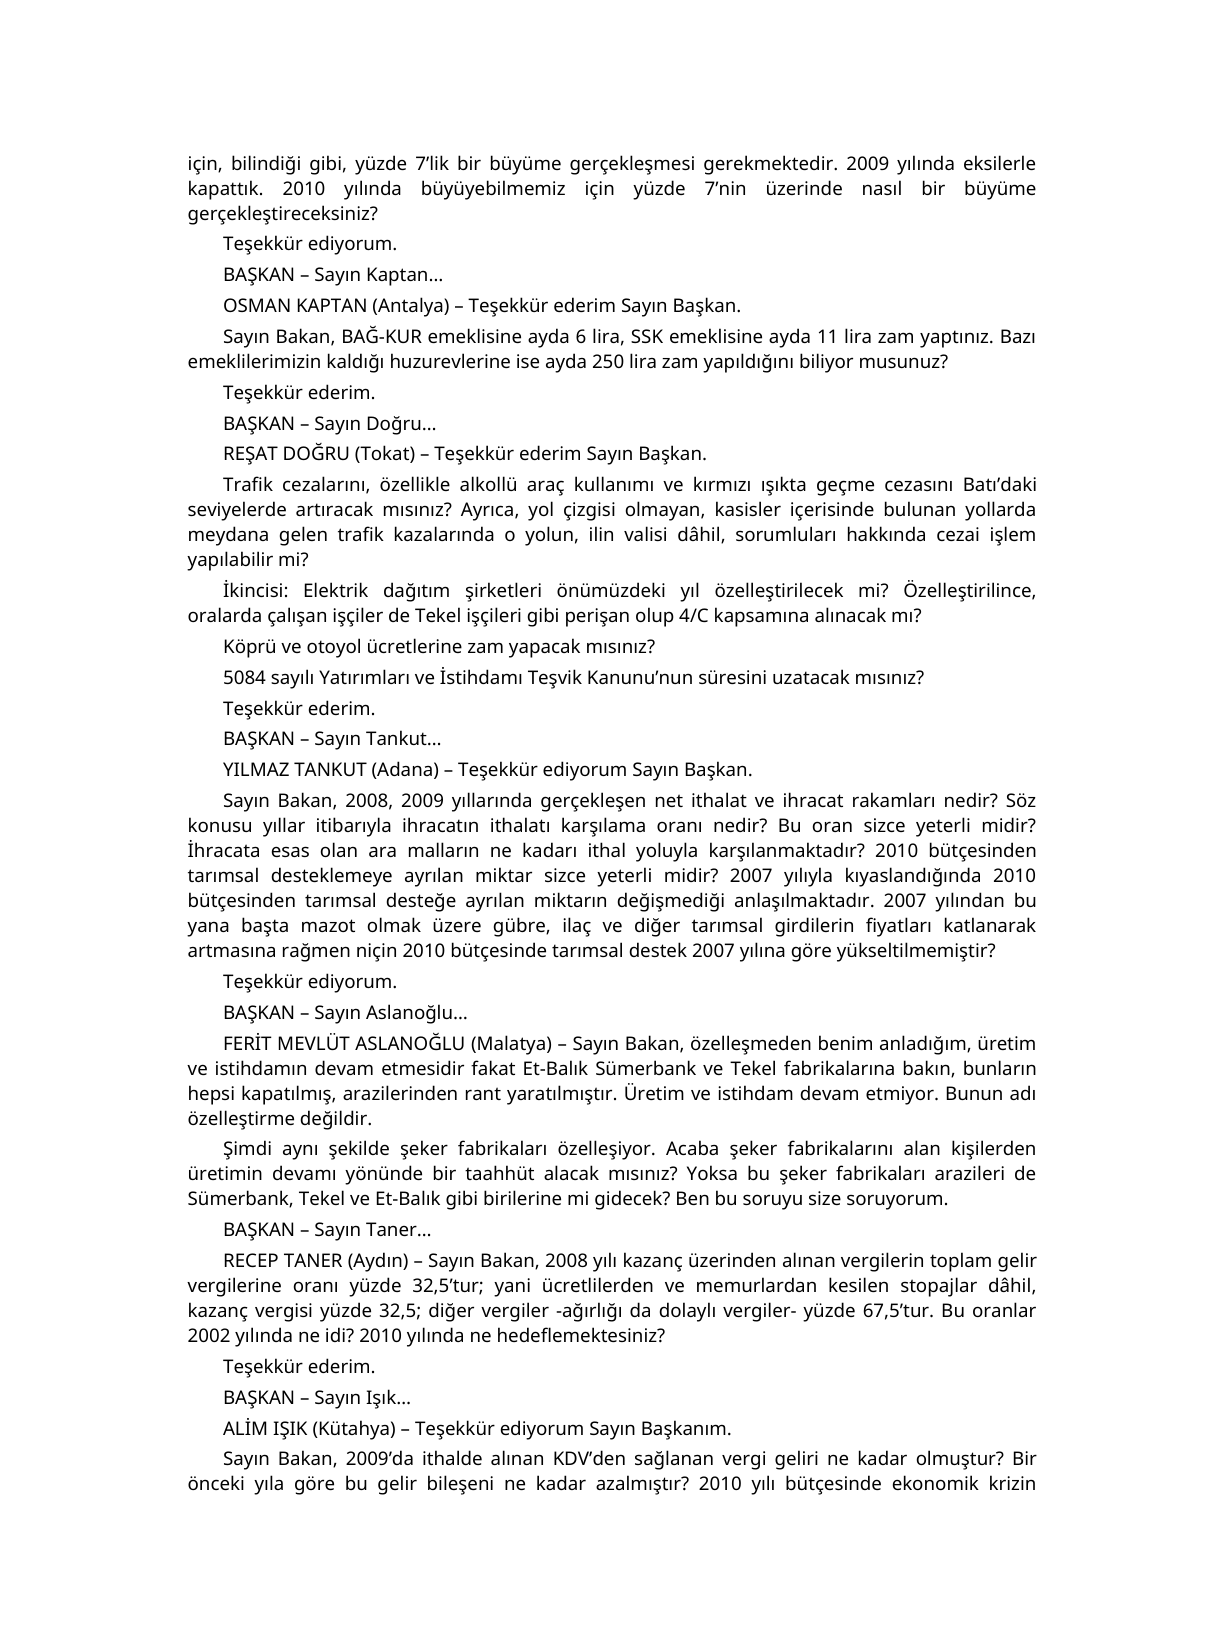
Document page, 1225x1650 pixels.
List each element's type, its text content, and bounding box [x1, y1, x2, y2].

text OSMAN KAPTAN (Antalya) – Teşekkür ederim Sayın Başkan. [187, 292, 1037, 317]
text 5084 sayılı Yatırımları ve İstihdamı Teşvik Kanunu’nun süresini uzatacak mısınız? [187, 664, 1037, 689]
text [187, 1446, 1037, 1496]
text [187, 150, 1037, 225]
text BAŞKAN – Sayın Işık… [187, 1384, 1037, 1409]
text RECEP TANER (Aydın) – Sayın Bakan, 2008 yılı kazanç üzerinden alınan vergilerin toplam gelir vergilerine oranı yüzde 32,5’tur; yani ücretlilerden ve memurlardan kesilen stopajlar dâhil, kazanç vergisi yüzde 32,5; diğer vergiler -ağırlığı da dolaylı vergiler- yüzde 67,5’tur. Bu oranlar 2002 yılında ne idi? 2010 yılında ne hedeflemektesiniz? [187, 1247, 1037, 1347]
text FERİT MEVLÜT ASLANOĞLU (Malatya) – Sayın Bakan, özelleşmeden benim anladığım, üretim ve istihdamın devam etmesidir fakat Et-Balık Sümerbank ve Tekel fabrikalarına bakın, bunların hepsi kapatılmış, arazilerinden rant yaratılmıştır. Üretim ve istihdam devam etmiyor. Bunun adı özelleştirme değildir. [187, 1030, 1037, 1130]
text BAŞKAN – Sayın Kaptan… [187, 262, 1037, 287]
text BAŞKAN – Sayın Tankut… [187, 726, 1037, 751]
text Sayın Bakan, 2008, 2009 yıllarında gerçekleşen net ithalat ve ihracat rakamları nedir? Söz konusu yıllar itibarıyla ihracatın ithalatı karşılama oranı nedir? Bu oran sizce yeterli midir? İhracata esas olan ara malların ne kadarı ithal yoluyla karşılanmaktadır? 2010 bütçesinden tarımsal desteklemeye ayrılan miktar sizce yeterli midir? 2007 yılıyla kıyaslandığında 2010 bütçesinden tarımsal desteğe ayrılan miktarın değişmediği anlaşılmaktadır. 2007 yılından bu yana başta mazot olmak üzere gübre, ilaç ve diğer tarımsal girdilerin fiyatları katlanarak artmasına rağmen niçin 2010 bütçesinde tarımsal destek 2007 yılına göre yükseltilmemiştir? [187, 787, 1037, 962]
text ALİM IŞIK (Kütahya) – Teşekkür ediyorum Sayın Başkanım. [187, 1415, 1037, 1440]
text Teşekkür ediyorum. [187, 231, 1037, 256]
text BAŞKAN – Sayın Doğru… [187, 410, 1037, 435]
text BAŞKAN – Sayın Taner… [187, 1217, 1037, 1242]
text Teşekkür ederim. [187, 1353, 1037, 1378]
text BAŞKAN – Sayın Aslanoğlu… [187, 999, 1037, 1024]
text Teşekkür ederim. [187, 695, 1037, 720]
text İkincisi: Elektrik dağıtım şirketleri önümüzdeki yıl özelleştirilecek mi? Özelleştirilince, oralarda çalışan işçiler de Tekel işçileri gibi perişan olup 4/C kapsamına alınacak mı? [187, 577, 1037, 627]
text Köprü ve otoyol ücretlerine zam yapacak mısınız? [187, 633, 1037, 658]
text REŞAT DOĞRU (Tokat) – Teşekkür ederim Sayın Başkan. [187, 441, 1037, 466]
text Teşekkür ediyorum. [187, 968, 1037, 993]
text Teşekkür ederim. [187, 379, 1037, 404]
text YILMAZ TANKUT (Adana) – Teşekkür ediyorum Sayın Başkan. [187, 757, 1037, 782]
text Şimdi aynı şekilde şeker fabrikaları özelleşiyor. Acaba şeker fabrikalarını alan kişilerden üretimin devamı yönünde bir taahhüt alacak mısınız? Yoksa bu şeker fabrikaları arazileri de Sümerbank, Tekel ve Et-Balık gibi birilerine mi gidecek? Ben bu soruyu size soruyorum. [187, 1136, 1037, 1211]
text Trafik cezalarını, özellikle alkollü araç kullanımı ve kırmızı ışıkta geçme cezasını Batı’daki seviyelerde artıracak mısınız? Ayrıca, yol çizgisi olmayan, kasisler içerisinde bulunan yollarda meydana gelen trafik kazalarında o yolun, ilin valisi dâhil, sorumluları hakkında cezai işlem yapılabilir mi? [187, 472, 1037, 572]
text Sayın Bakan, BAĞ-KUR emeklisine ayda 6 lira, SSK emeklisine ayda 11 lira zam yaptınız. Bazı emeklilerimizin kaldığı huzurevlerine ise ayda 250 lira zam yapıldığını biliyor musunuz? [187, 323, 1037, 373]
